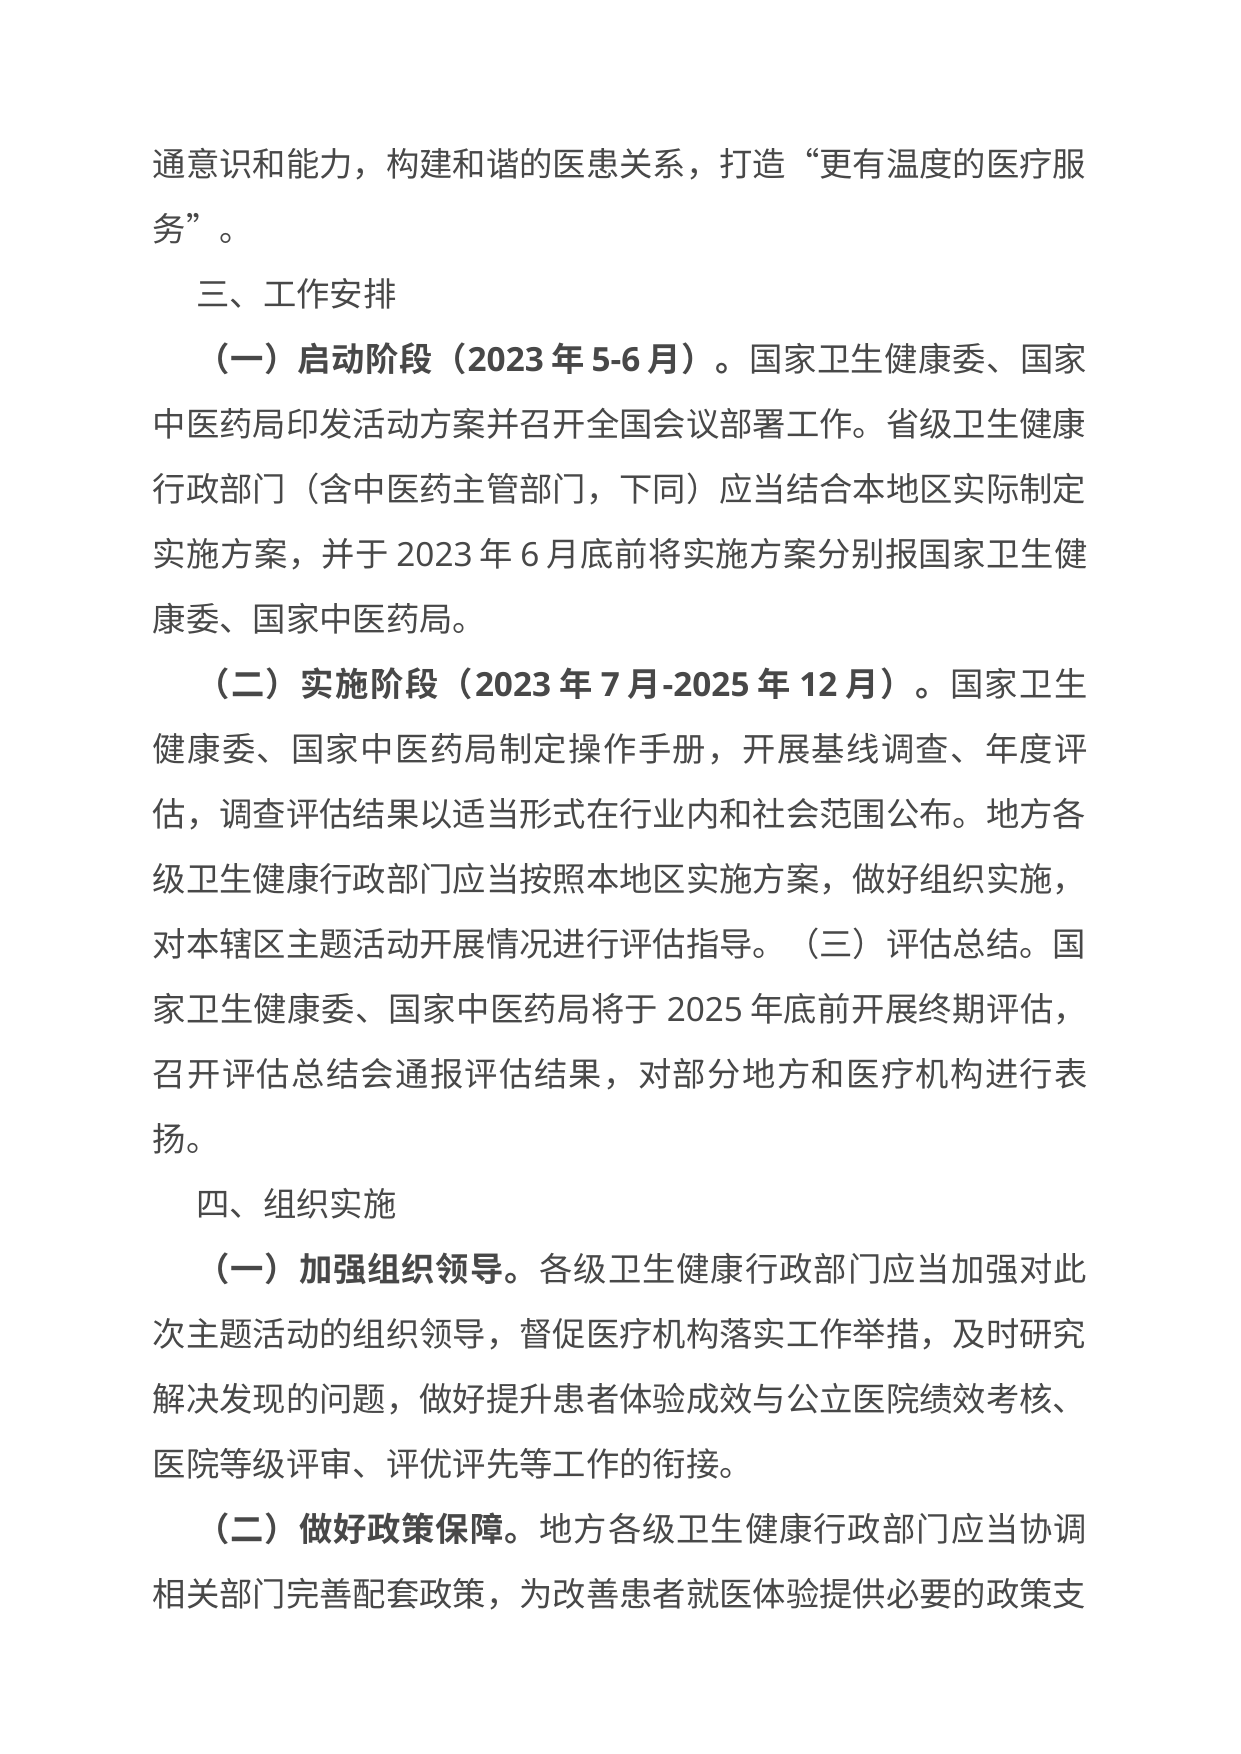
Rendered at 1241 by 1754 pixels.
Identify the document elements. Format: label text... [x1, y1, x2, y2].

text （一）加强组织领导。各级卫生健康行政部门应当加强对此次主题活动的组织领导，督促医疗机构落实工作举措，及时研究解决发现的问题，做好提升患者体验成效与公立医院绩效考核、医院等级评审、评优评先等工作的衔接。 [152, 1234, 1088, 1494]
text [152, 1494, 1088, 1624]
text （一）启动阶段（2023年5-6月）。国家卫生健康委、国家中医药局印发活动方案并召开全国会议部署工作。省级卫生健康行政部门（含中医药主管部门，下同）应当结合本地区实际制定实施方案，并于2023年6月底前将实施方案分别报国家卫生健康委、国家中医药局。 [152, 324, 1088, 649]
text 四、组织实施 [152, 1169, 1088, 1234]
text 三、工作安排 [152, 259, 1088, 324]
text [152, 129, 1088, 259]
text （二）实施阶段（2023年7月-2025年12月）。国家卫生健康委、国家中医药局制定操作手册，开展基线调查、年度评估，调查评估结果以适当形式在行业内和社会范围公布。地方各级卫生健康行政部门应当按照本地区实施方案，做好组织实施，对本辖区主题活动开展情况进行评估指导。（三）评估总结。国家卫生健康委、国家中医药局将于2025年底前开展终期评估，召开评估总结会通报评估结果，对部分地方和医疗机构进行表扬。 [152, 649, 1088, 1169]
